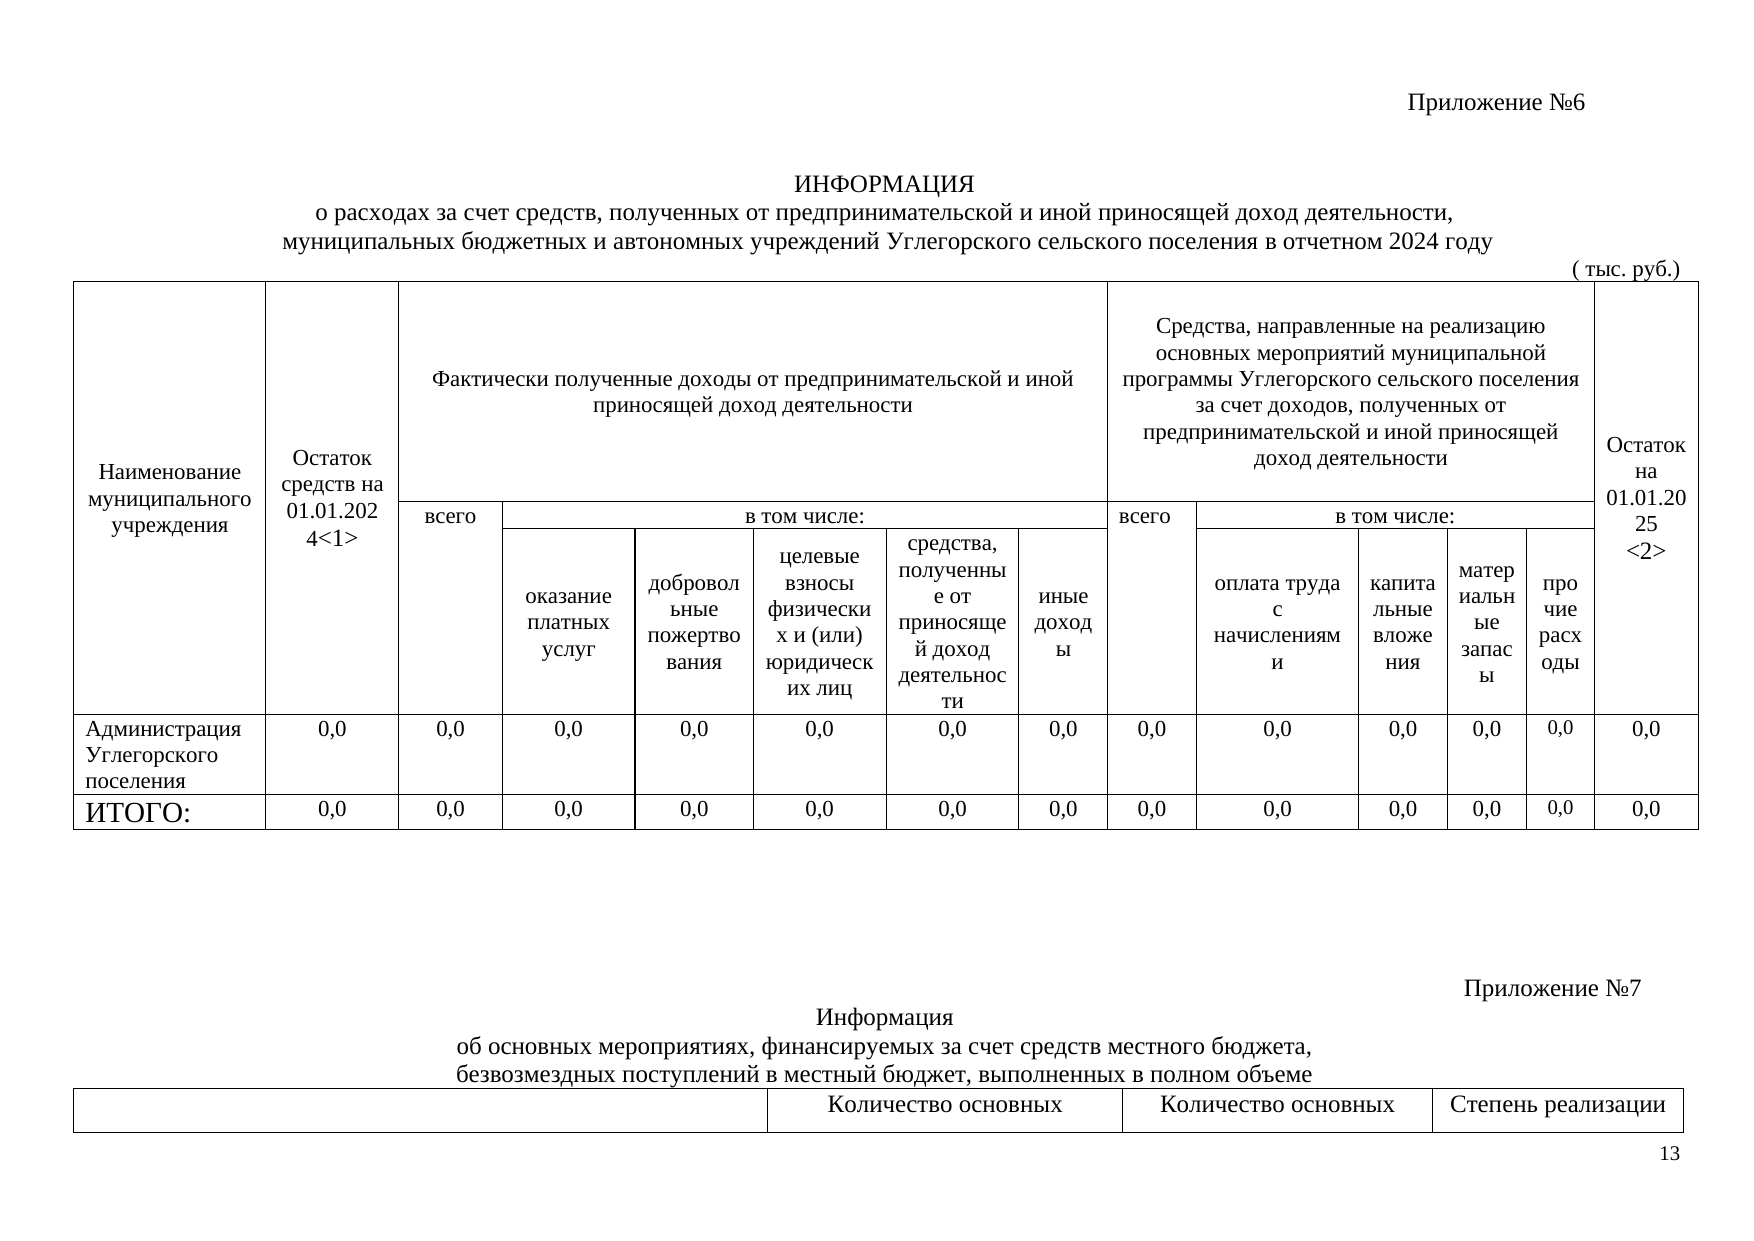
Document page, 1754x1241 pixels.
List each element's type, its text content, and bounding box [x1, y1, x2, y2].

table_cell 0,0 [1359, 795, 1447, 828]
table_cell 0,0 [1197, 795, 1358, 828]
table_cell Администрация Углегорского поселения [74, 715, 265, 794]
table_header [1433, 1089, 1683, 1132]
table_cell в том числе: [503, 502, 1107, 528]
table_cell оказание платных услуг [503, 529, 634, 714]
table_cell 0,0 [636, 795, 753, 828]
table_cell 0,0 [1019, 715, 1107, 794]
table_cell 0,0 [1448, 715, 1526, 794]
table_cell 0,0 [266, 715, 398, 794]
table_cell 0,0 [1595, 715, 1698, 794]
table_cell 0,0 [503, 795, 634, 828]
table_header Фактически полученные доходы от предпринимательской и иной приносящей доход деятельности [399, 282, 1107, 501]
text муниципальных бюджетных и автономных учреждений Углегорского сельского поселения в отчетном 2024 году [89, 226, 1680, 255]
table_cell 0,0 [503, 715, 634, 794]
table_cell в том числе: [1197, 502, 1594, 528]
table_cell 0,0 [754, 715, 886, 794]
table_cell оплата труда с начислениями [1197, 529, 1358, 714]
table_cell 0,0 [754, 795, 886, 828]
text безвозмездных поступлений в местный бюджет, выполненных в полном объеме [89, 1059, 1680, 1088]
table_cell 0,0 [1527, 795, 1594, 828]
table_cell прочие расходы [1527, 529, 1594, 714]
table_cell 0,0 [887, 795, 1018, 828]
table_cell 0,0 [1595, 795, 1698, 828]
text об основных мероприятиях, финансируемых за счет средств местного бюджета, [89, 1031, 1680, 1059]
table_cell 0,0 [887, 715, 1018, 794]
table_cell средства, полученные от приносящей доход деятельности [887, 529, 1018, 714]
table_cell 0,0 [1197, 715, 1358, 794]
table_cell всего [399, 502, 502, 714]
table_header Остаток средств на 01.01.2024<1> [266, 282, 398, 714]
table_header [768, 1089, 1122, 1132]
table_cell 0,0 [266, 795, 398, 828]
text Приложение №6 [89, 87, 1680, 116]
table_cell 0,0 [1019, 795, 1107, 828]
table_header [1123, 1089, 1432, 1132]
table_cell целевые взносы физических и (или) юридических лиц [754, 529, 886, 714]
table_cell 0,0 [636, 715, 753, 794]
table_header [74, 1089, 767, 1132]
table_header Средства, направленные на реализацию основных мероприятий муниципальной программы Углегорского сельского поселения за счет доходов, полученных от предпринимательской и иной приносящей доход деятельности [1108, 282, 1594, 501]
table_cell 0,0 [1359, 715, 1447, 794]
table_cell всего [1108, 502, 1196, 714]
text о расходах за счет средств, полученных от предпринимательской и иной приносящей доход деятельности, [89, 197, 1680, 226]
text Приложение №7 [89, 973, 1680, 1002]
table_cell капитальные вложения [1359, 529, 1447, 714]
table_cell 0,0 [1108, 715, 1196, 794]
table_header Наименование муниципального учреждения [74, 282, 265, 714]
table_cell 0,0 [1108, 795, 1196, 828]
table_cell 0,0 [1527, 715, 1594, 794]
table_header Остаток на 01.01.2025 <2> [1595, 282, 1698, 714]
table_cell материальные запасы [1448, 529, 1526, 714]
table_cell 0,0 [399, 795, 502, 828]
table_cell иные доходы [1019, 529, 1107, 714]
text ( тыс. руб.) [89, 255, 1680, 281]
text Информация [89, 1002, 1680, 1031]
table_cell 0,0 [1448, 795, 1526, 828]
table_cell 0,0 [399, 715, 502, 794]
text ИНФОРМАЦИЯ [89, 169, 1680, 197]
table_cell ИТОГО: [74, 795, 265, 828]
table_cell добровольные пожертвования [636, 529, 753, 714]
